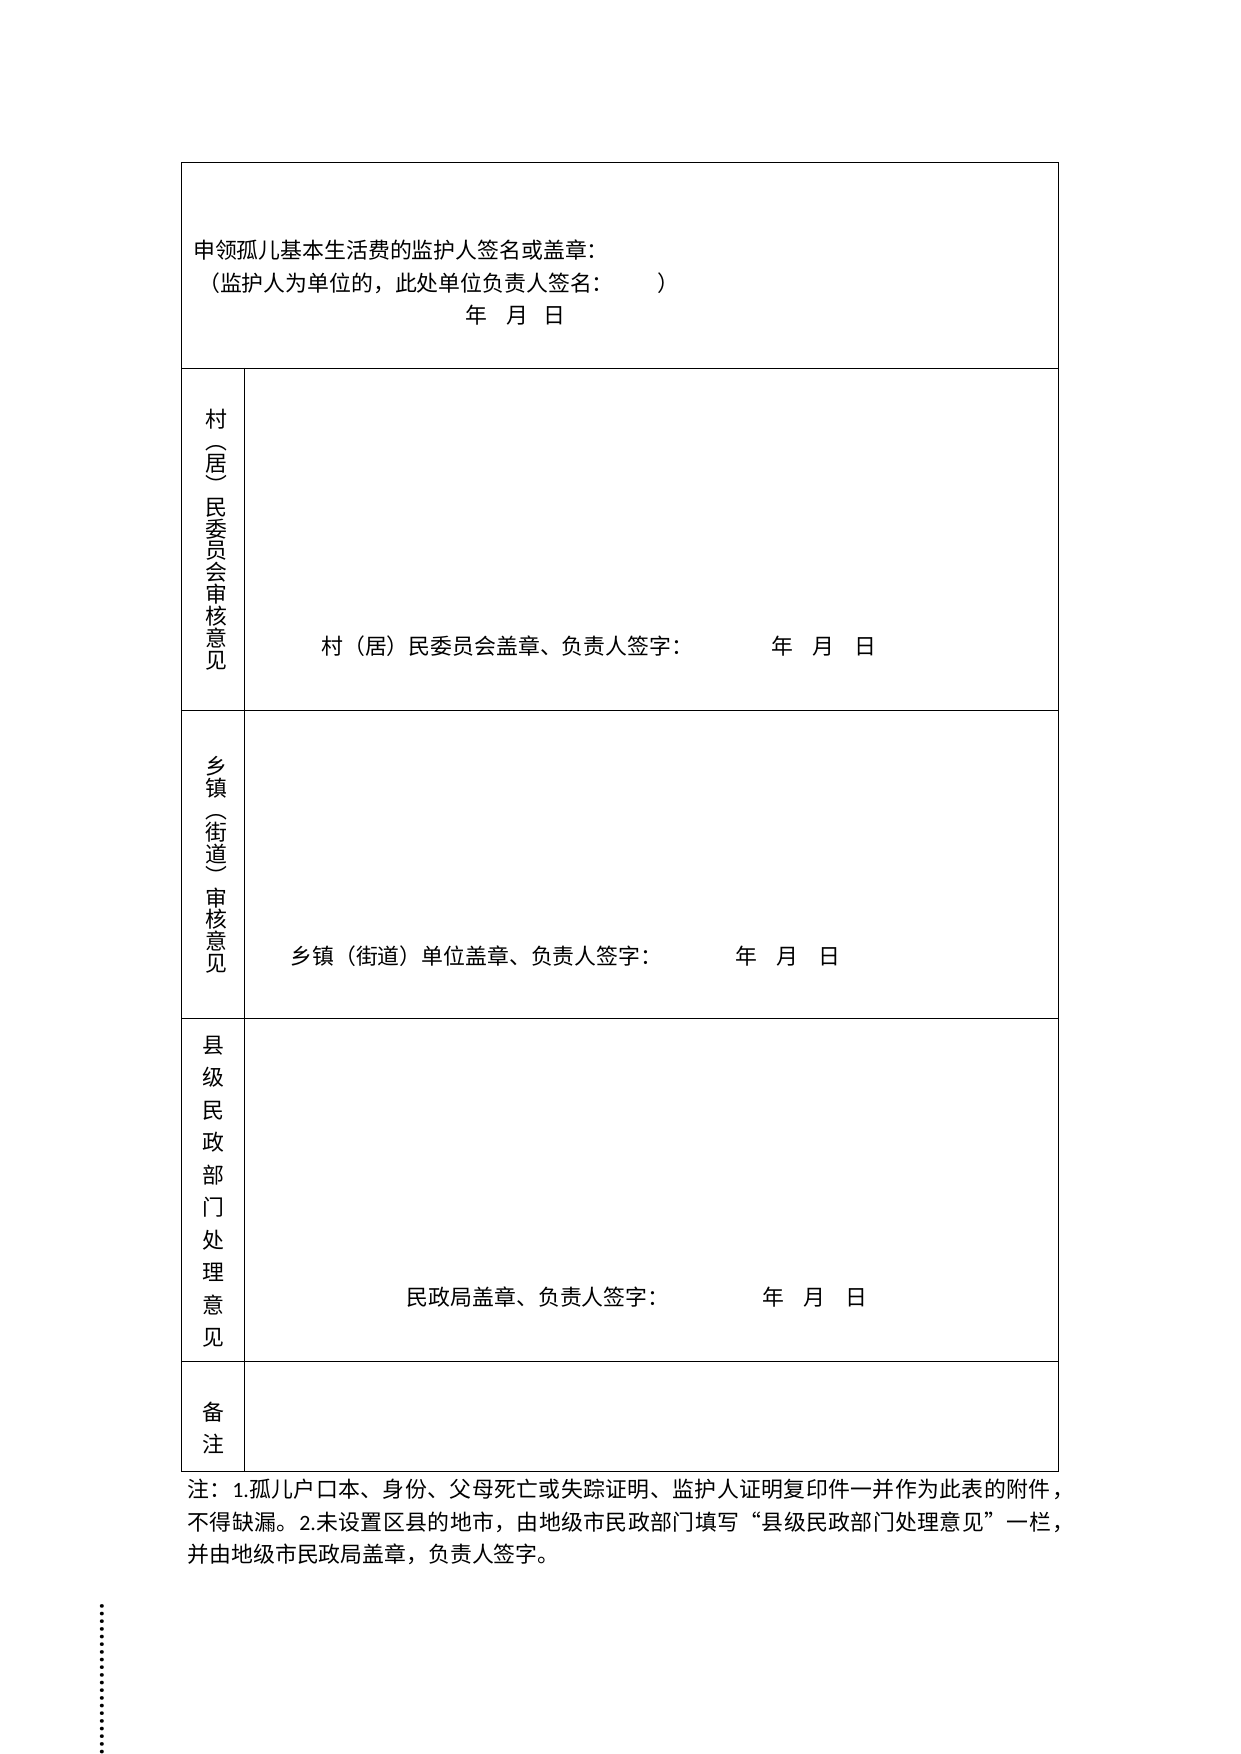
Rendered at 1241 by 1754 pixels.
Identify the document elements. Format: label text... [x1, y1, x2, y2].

table_cell 民政局盖章、负责人签字： 年 月 日 [245, 1019, 1058, 1361]
table_cell 乡镇（街道）单位盖章、负责人签字： 年 月 日 [245, 711, 1058, 1018]
text 注：1.孤儿户口本、身份、父母死亡或失踪证明、监护人证明复印件一并作为此表的附件，不得缺漏。2.未设置区县的地市，由地级市民政部门填写“县级民政部门处理意见”一栏，并由地级市民政局盖章，负责人签字。 [187, 1472, 1053, 1569]
table_header 申领孤儿基本生活费的监护人签名或盖章： （监护人为单位的，此处单位负责人签名： ） 年 月 日 [182, 163, 1058, 368]
table_cell 村（居）民委员会审核意见 [182, 369, 244, 710]
table_cell [245, 1362, 1058, 1471]
table_cell 备 注 [182, 1362, 244, 1471]
table_cell 村（居）民委员会盖章、负责人签字： 年 月 日 [245, 369, 1058, 710]
table_cell 乡镇（街道）审核意见 [182, 711, 244, 1018]
table_cell 县级民政部门处理意见 [182, 1019, 244, 1361]
